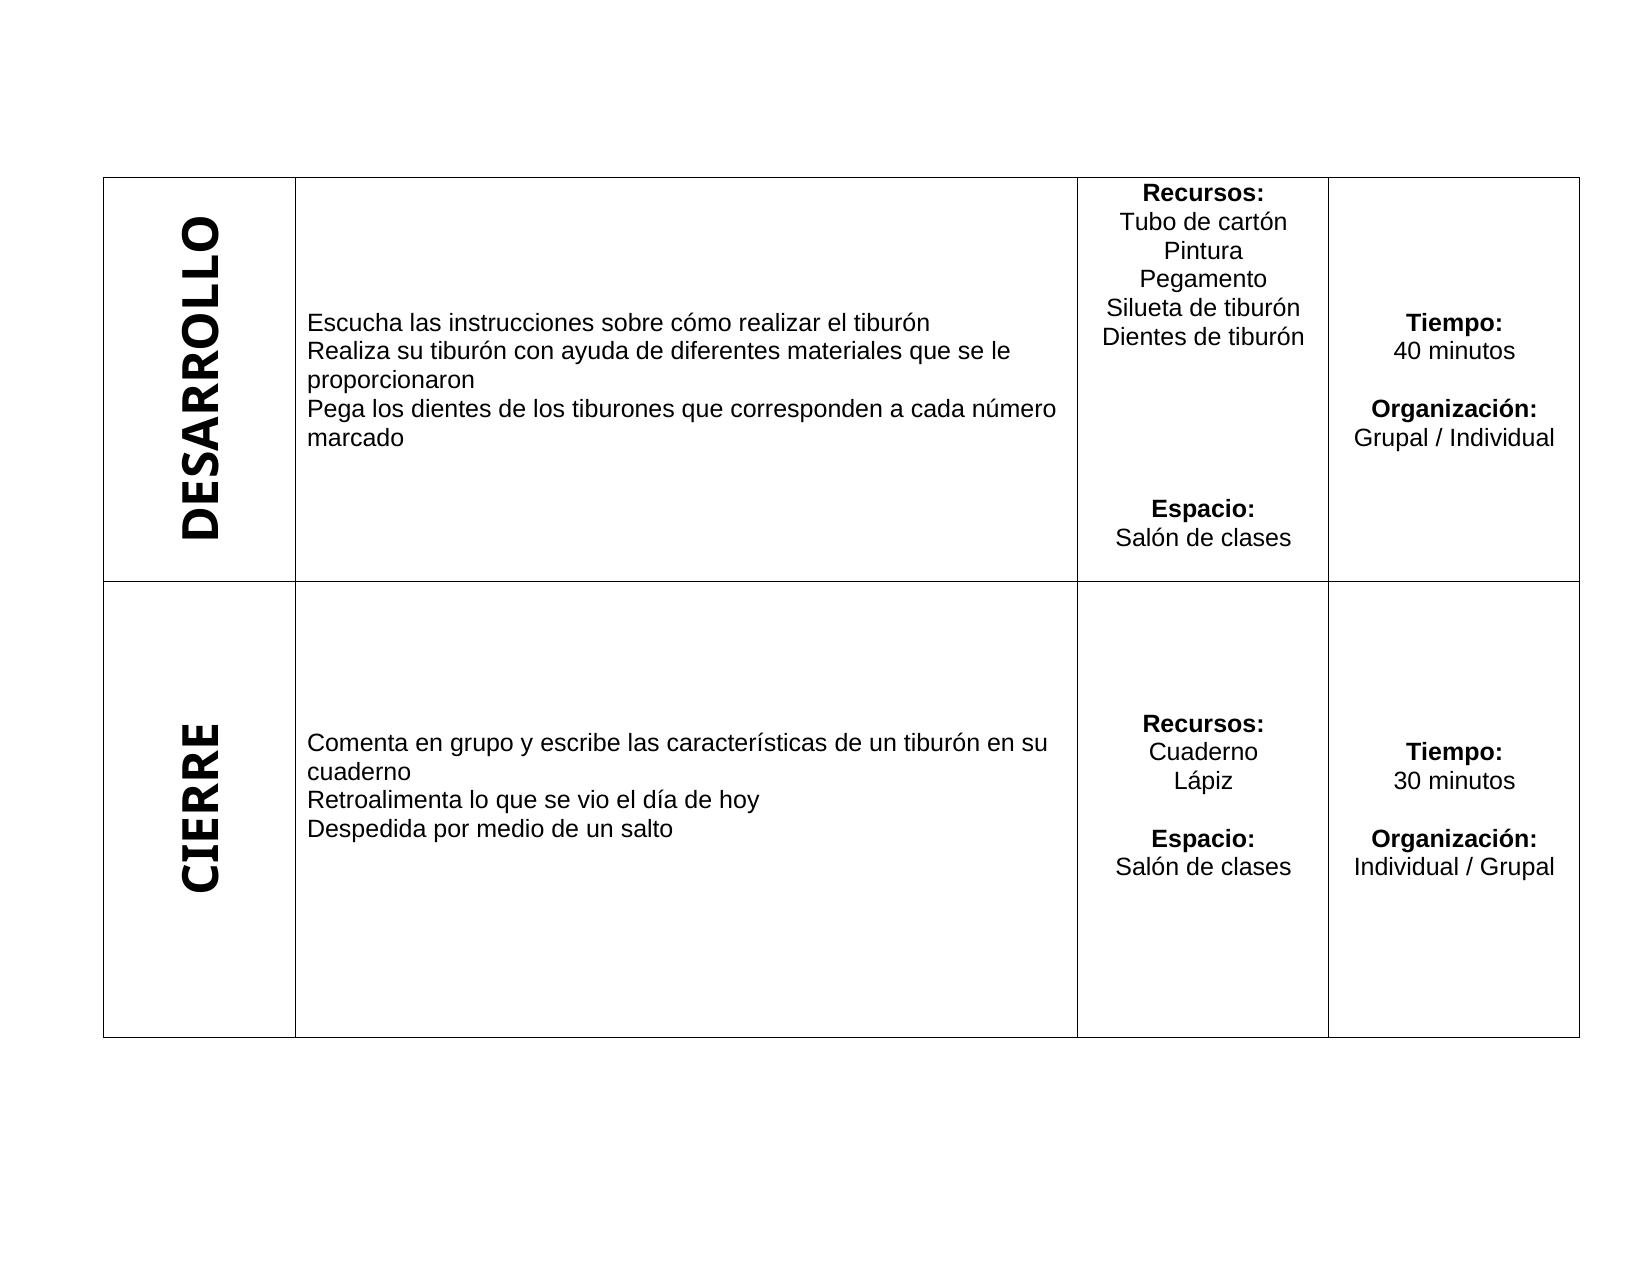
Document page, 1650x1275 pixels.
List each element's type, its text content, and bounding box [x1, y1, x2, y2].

table_cell Tiempo: 30 minutos Organización: Individual / Grupal [1329, 582, 1579, 1037]
table_cell Recursos: Tubo de cartón Pintura Pegamento Silueta de tiburón Dientes de tiburón Espacio: Salón de clases [1078, 178, 1328, 581]
table_cell Tiempo: 40 minutos Organización: Grupal / Individual [1329, 178, 1579, 581]
table_cell DESARROLLO [104, 178, 295, 581]
table_cell Recursos: Cuaderno Lápiz Espacio: Salón de clases [1078, 582, 1328, 1037]
table_cell Comenta en grupo y escribe las características de un tiburón en su cuaderno Retroalimenta lo que se vio el día de hoy Despedida por medio de un salto [296, 582, 1077, 1037]
table_cell Escucha las instrucciones sobre cómo realizar el tiburón Realiza su tiburón con ayuda de diferentes materiales que se le proporcionaron Pega los dientes de los tiburones que corresponden a cada número marcado [296, 178, 1077, 581]
table_cell CIERRE [104, 582, 295, 1037]
